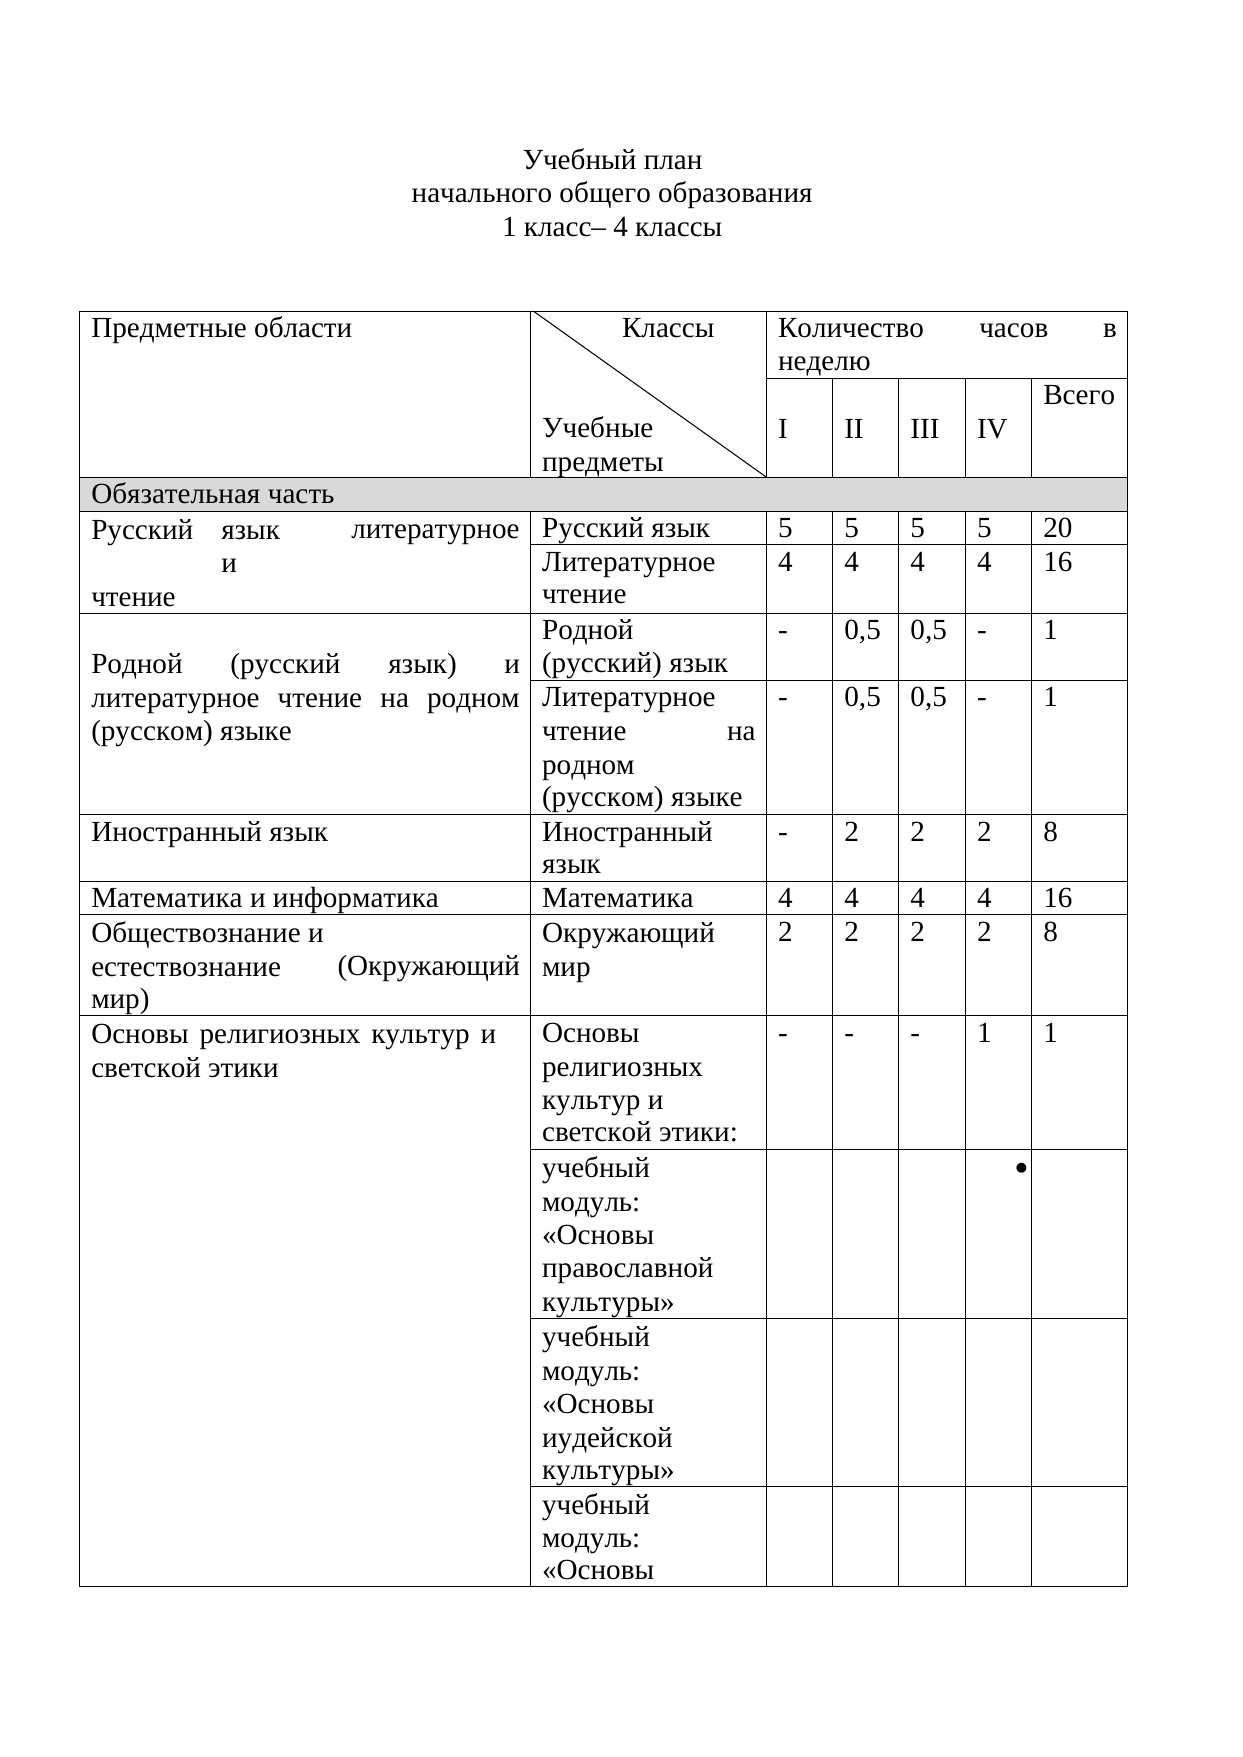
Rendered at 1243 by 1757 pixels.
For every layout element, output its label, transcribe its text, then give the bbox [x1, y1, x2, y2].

table_cell Русский язык [531, 512, 766, 544]
table_cell Литературное чтение [531, 545, 766, 612]
table_cell Всего [1032, 379, 1127, 477]
table_cell Обществознание и естествознание мир) [80, 915, 330, 1015]
table_cell - [767, 1016, 832, 1149]
table_cell - [767, 614, 832, 679]
table_cell 1 [1032, 681, 1127, 814]
table_cell - [833, 1016, 898, 1149]
table_cell  [966, 1150, 1031, 1318]
table_cell [833, 1150, 898, 1318]
table_cell 4 [899, 545, 965, 612]
table_header Классы Учебные предметы [531, 312, 766, 477]
table_cell Иностранный язык [80, 815, 530, 881]
table_cell 8 [1032, 815, 1127, 881]
table_cell [899, 1150, 965, 1318]
table_cell 4 [899, 882, 965, 914]
table_cell 8 [1032, 915, 1127, 1015]
table_cell 2 [833, 915, 898, 1015]
table_cell III [899, 379, 965, 477]
table_cell [833, 1319, 898, 1486]
table_cell 2 [899, 815, 965, 881]
table_cell 5 [767, 512, 832, 544]
table_cell 1 [1032, 614, 1127, 679]
table_cell 5 [833, 512, 898, 544]
table_cell Математика и информатика [80, 882, 530, 914]
table_cell 4 [767, 882, 832, 914]
table_cell 2 [767, 915, 832, 1015]
table_cell 2 [966, 815, 1031, 881]
table_cell Литературное чтение на родном (русском) языке [531, 681, 766, 814]
table_cell 4 [833, 882, 898, 914]
table_cell Основы религиозных культур и светской этики: [531, 1016, 766, 1149]
table_cell - [966, 614, 1031, 679]
table_cell - [767, 815, 832, 881]
table_cell I [767, 379, 832, 477]
table_cell (Окружающий [330, 915, 530, 1015]
table_cell 1 [966, 1016, 1031, 1149]
table_cell Окружающий мир [531, 915, 766, 1015]
table_cell [899, 1487, 965, 1586]
table_cell учебный модуль: «Основы иудейской культуры» [531, 1319, 766, 1486]
table_cell 0,5 [899, 614, 965, 679]
table_cell учебный модуль: «Основы [531, 1487, 766, 1586]
table_cell Основы религиозных культур и светской этики [80, 1016, 530, 1586]
table_cell 4 [833, 545, 898, 612]
table_cell [899, 1319, 965, 1486]
table_cell 16 [1032, 882, 1127, 914]
table_cell [966, 1319, 1031, 1486]
table_cell 1 [1032, 1016, 1127, 1149]
table_cell 5 [899, 512, 965, 544]
table_cell Русский язык и чтение [80, 512, 330, 612]
table_cell 4 [966, 882, 1031, 914]
table_cell 5 [966, 512, 1031, 544]
table_cell Иностранный язык [531, 815, 766, 881]
table_cell [767, 1487, 832, 1586]
table_cell 2 [966, 915, 1031, 1015]
table_cell 4 [966, 545, 1031, 612]
table_cell - [966, 681, 1031, 814]
table_cell 0,5 [899, 681, 965, 814]
table_cell Родной (русский) язык [531, 614, 766, 679]
table_cell IV [966, 379, 1031, 477]
table_cell Обязательная часть [80, 478, 1127, 511]
table_header Предметные области [80, 312, 530, 477]
table_cell 16 [1032, 545, 1127, 612]
table_header Количество неделю [767, 312, 965, 377]
table_cell II [833, 379, 898, 477]
table_cell 20 [1032, 512, 1127, 544]
table_cell [767, 1150, 832, 1318]
table_cell [966, 1487, 1031, 1586]
table_cell [1032, 1487, 1127, 1586]
table_cell - [767, 681, 832, 814]
table_cell Математика [531, 882, 766, 914]
table_cell [1032, 1319, 1127, 1486]
table_cell [767, 1319, 832, 1486]
text Учебный план [73, 142, 1152, 175]
table_cell 2 [899, 915, 965, 1015]
table_cell учебный модуль: «Основы православной культуры» [531, 1150, 766, 1318]
table_cell - [899, 1016, 965, 1149]
table_cell 4 [767, 545, 832, 612]
table_cell [1032, 1150, 1127, 1318]
table_header в [1075, 312, 1127, 377]
table_cell Родной (русский язык) и литературное чтение на родном (русском) языке [80, 614, 530, 814]
table_cell 0,5 [833, 614, 898, 679]
table_cell 0,5 [833, 681, 898, 814]
table_cell литературное [330, 512, 530, 612]
table_header часов [965, 312, 1074, 377]
table_cell 2 [833, 815, 898, 881]
text начального общего образования 1 класс– 4 классы [411, 175, 813, 242]
table_cell [833, 1487, 898, 1586]
